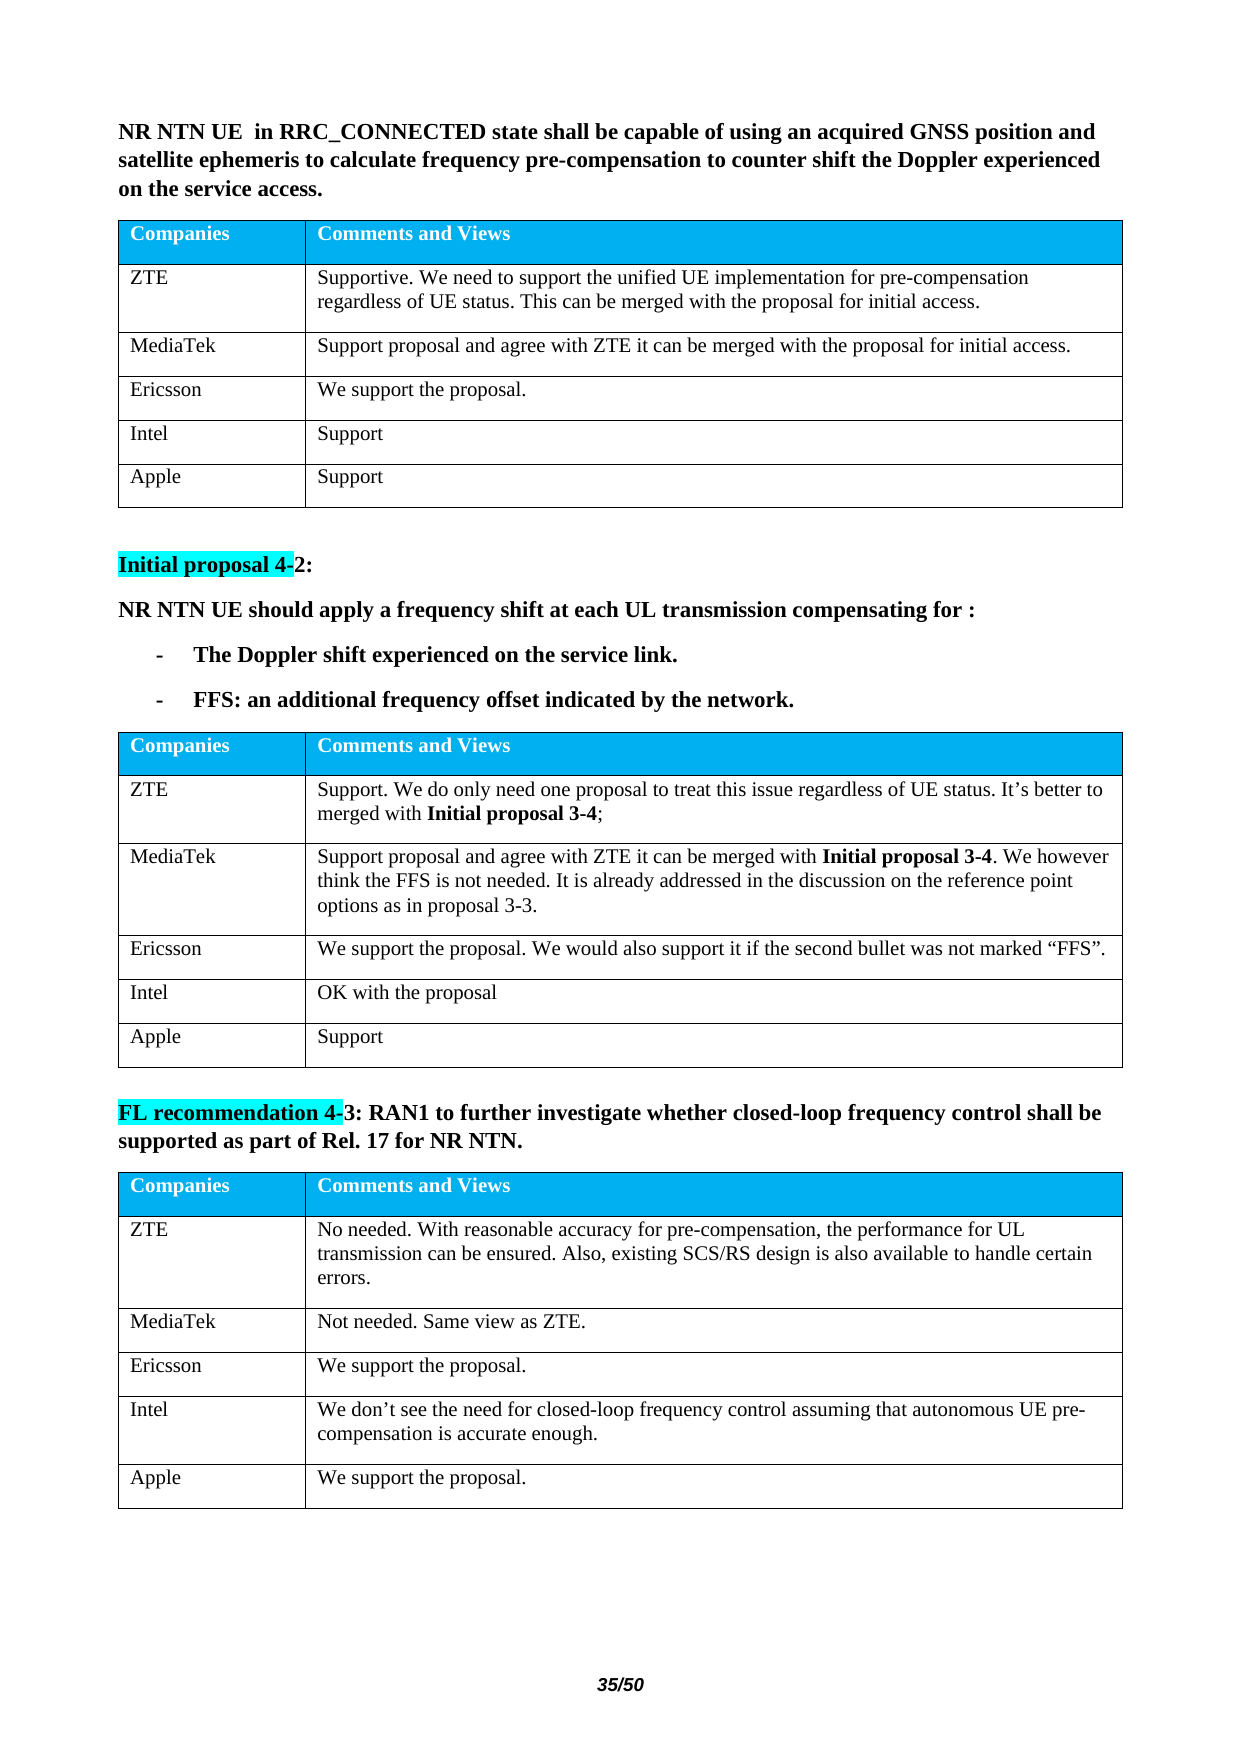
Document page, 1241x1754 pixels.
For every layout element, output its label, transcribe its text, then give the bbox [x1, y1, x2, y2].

text NR NTN UE in RRC_CONNECTED state shall be capable of using an acquired GNSS position and satellite ephemeris to calculate frequency pre-compensation to counter shift the Doppler experienced on the service access. [118, 118, 1122, 201]
table_cell MediaTek [119, 1309, 305, 1352]
table_cell OK with the proposal [306, 980, 1122, 1023]
table_cell Support. We do only need one proposal to treat this issue regardless of UE status. It’s better to merged with Initial proposal 3-4; [306, 776, 1122, 843]
text Initial proposal 4-2: [294, 551, 1122, 577]
table_cell Support [306, 421, 1122, 463]
table_cell Support [306, 465, 1122, 507]
table_cell ZTE [119, 1217, 305, 1308]
table_cell Support [306, 1024, 1122, 1067]
table_cell We support the proposal. [306, 1353, 1122, 1396]
table_cell Apple [119, 1465, 305, 1508]
table_header Comments and Views [306, 733, 1122, 775]
table_cell We don’t see the need for closed-loop frequency control assuming that autonomous UE pre-compensation is accurate enough. [306, 1397, 1122, 1464]
table_cell Ericsson [119, 1353, 305, 1396]
table_cell ZTE [119, 776, 305, 843]
table_header Comments and Views [306, 1173, 1122, 1216]
table_cell MediaTek [119, 844, 305, 935]
table_cell Apple [119, 465, 305, 507]
table_header Companies [119, 221, 305, 264]
table_cell Support proposal and agree with ZTE it can be merged with the proposal for initial access. [306, 333, 1122, 376]
table_cell Intel [119, 421, 305, 463]
table_cell Not needed. Same view as ZTE. [306, 1309, 1122, 1352]
table_header Companies [119, 1173, 305, 1216]
text FL recommendation 4-3: RAN1 to further investigate whether closed-loop frequency control shall be supported as part of Rel. 17 for NR NTN. [118, 1068, 1122, 1153]
table_cell We support the proposal. [306, 1465, 1122, 1508]
list FFS: an additional frequency offset indicated by the network. [156, 686, 1122, 713]
table_cell Support proposal and agree with ZTE it can be merged with Initial proposal 3-4. We however think the FFS is not needed. It is already addressed in the discussion on the reference point options as in proposal 3-3. [306, 844, 1122, 935]
table_cell MediaTek [119, 333, 305, 376]
table_cell No needed. With reasonable accuracy for pre-compensation, the performance for UL transmission can be ensured. Also, existing SCS/RS design is also available to handle certain errors. [306, 1217, 1122, 1308]
table_cell Ericsson [119, 936, 305, 979]
table_cell Ericsson [119, 377, 305, 419]
table_header Comments and Views [306, 221, 1122, 264]
table_cell We support the proposal. We would also support it if the second bullet was not marked “FFS”. [306, 936, 1122, 979]
table_cell We support the proposal. [306, 377, 1122, 419]
table_cell Intel [119, 1397, 305, 1464]
table_cell Intel [119, 980, 305, 1023]
table_cell Apple [119, 1024, 305, 1067]
list The Doppler shift experienced on the service link. [156, 641, 1122, 668]
text NR NTN UE should apply a frequency shift at each UL transmission compensating for : [118, 596, 1122, 623]
table_cell Supportive. We need to support the unified UE implementation for pre-compensation regardless of UE status. This can be merged with the proposal for initial access. [306, 265, 1122, 332]
table_cell ZTE [119, 265, 305, 332]
table_header Companies [119, 733, 305, 775]
